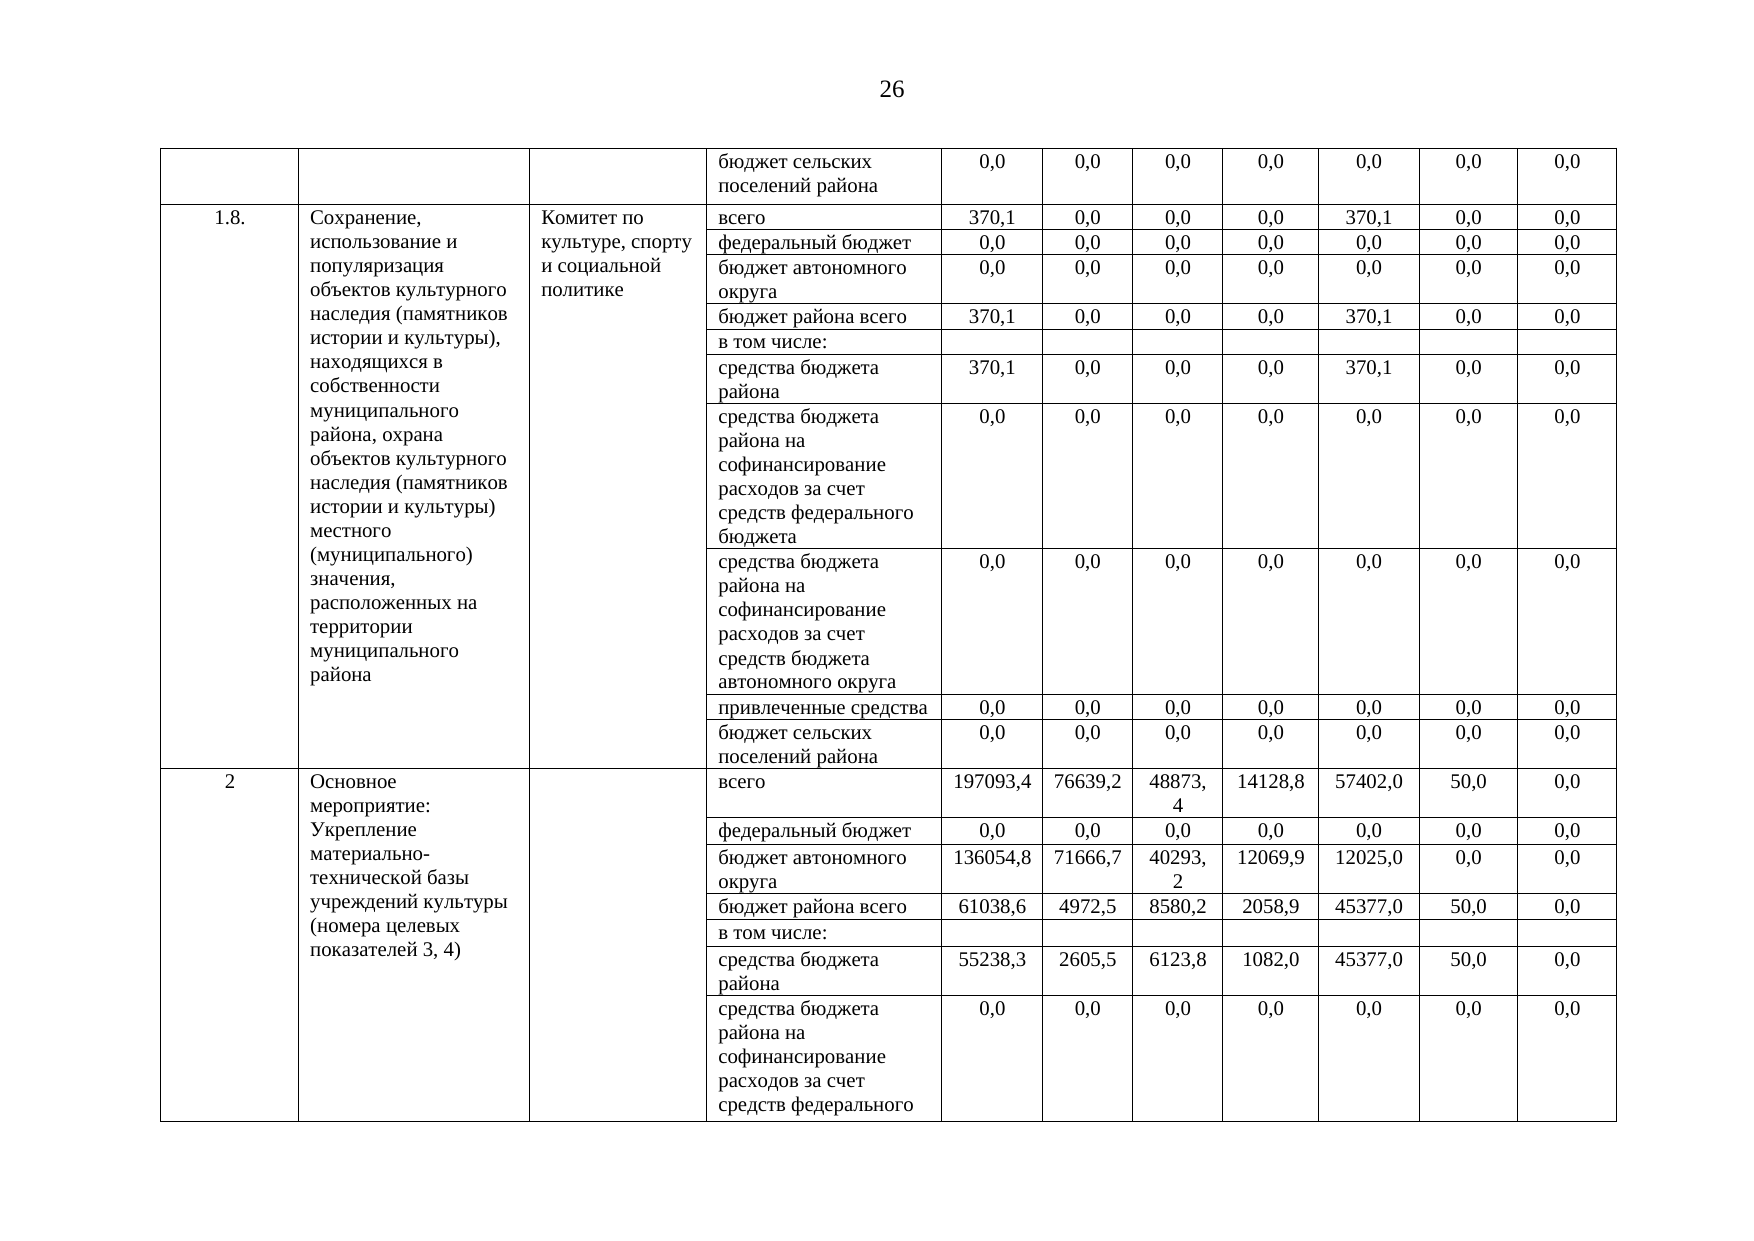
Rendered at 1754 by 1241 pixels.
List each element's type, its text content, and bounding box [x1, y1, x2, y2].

table_cell 0,0 [1319, 818, 1419, 843]
table_cell 0,0 [1518, 255, 1616, 303]
table_cell 0,0 [942, 818, 1042, 843]
table_cell 370,1 [942, 304, 1042, 328]
table_cell Основное мероприятие: Укрепление материально-технической базы учреждений культуры (номера целевых показателей 3, 4) [299, 769, 529, 1121]
table_cell 0,0 [1133, 549, 1222, 693]
table_cell 0,0 [942, 404, 1042, 548]
table_cell 0,0 [1043, 149, 1132, 204]
table_cell 50,0 [1420, 894, 1517, 919]
table_cell 0,0 [1319, 255, 1419, 303]
table_cell Сохранение, использование и популяризация объектов культурного наследия (памятников истории и культуры), находящихся в собственности муниципального района, охрана объектов культурного наследия (памятников истории и культуры) местного (муниципального) значения, расположенных на территории муниципального района [299, 205, 529, 768]
table_cell 197093,4 [942, 769, 1042, 817]
table_cell [530, 769, 706, 1121]
table_cell 0,0 [1420, 818, 1517, 843]
table_cell всего [707, 205, 941, 229]
table_cell 0,0 [1518, 845, 1616, 893]
table_cell 50,0 [1420, 947, 1517, 995]
table_cell 1.8. [161, 205, 298, 768]
table_cell 0,0 [1223, 404, 1318, 548]
table_cell 0,0 [1518, 818, 1616, 843]
table_cell 0,0 [1043, 255, 1132, 303]
table_cell 0,0 [1133, 255, 1222, 303]
table_cell 0,0 [1518, 304, 1616, 328]
table_cell 0,0 [1319, 404, 1419, 548]
table_cell 0,0 [1420, 205, 1517, 229]
table_cell 0,0 [942, 230, 1042, 254]
table_cell 0,0 [1043, 695, 1132, 719]
table_cell 0,0 [1518, 894, 1616, 919]
table_cell 76639,2 [1043, 769, 1132, 817]
table_cell 0,0 [1043, 355, 1132, 403]
table_cell федеральный бюджет [707, 230, 941, 254]
table_cell средства бюджета района [707, 355, 941, 403]
table_cell 0,0 [1420, 845, 1517, 893]
table_cell 57402,0 [1319, 769, 1419, 817]
table_cell 0,0 [1223, 149, 1318, 204]
table_cell [942, 920, 1042, 946]
table_cell 0,0 [1043, 404, 1132, 548]
table_cell бюджет сельских поселений района [707, 149, 941, 204]
table_cell 40293,2 [1133, 845, 1222, 893]
table_cell 0,0 [1133, 720, 1222, 768]
table_cell 0,0 [942, 255, 1042, 303]
table_cell 0,0 [1043, 549, 1132, 693]
table_cell 0,0 [1518, 996, 1616, 1121]
table_cell 4972,5 [1043, 894, 1132, 919]
table_cell 0,0 [1420, 549, 1517, 693]
table_cell 0,0 [1420, 304, 1517, 328]
table_cell 0,0 [1420, 255, 1517, 303]
table_cell бюджет сельских поселений района [707, 720, 941, 768]
table_cell 0,0 [1223, 355, 1318, 403]
table_cell 0,0 [1420, 149, 1517, 204]
table_cell 0,0 [942, 549, 1042, 693]
table_cell [1319, 330, 1419, 353]
table_cell 0,0 [1223, 720, 1318, 768]
table_cell 0,0 [1223, 818, 1318, 843]
table_cell 0,0 [1518, 549, 1616, 693]
table_cell 370,1 [942, 205, 1042, 229]
table_cell 0,0 [1043, 230, 1132, 254]
table_cell [1420, 920, 1517, 946]
table_cell [1133, 330, 1222, 353]
table_cell 14128,8 [1223, 769, 1318, 817]
table_cell 0,0 [1319, 149, 1419, 204]
table_cell 0,0 [1223, 695, 1318, 719]
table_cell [530, 205, 706, 768]
table_cell [1223, 920, 1318, 946]
table_cell привлеченные средства [707, 695, 941, 719]
table_cell 0,0 [1043, 304, 1132, 328]
table_cell 0,0 [1518, 404, 1616, 548]
table_cell 2605,5 [1043, 947, 1132, 995]
table_cell 0,0 [1420, 720, 1517, 768]
table_cell 0,0 [1420, 355, 1517, 403]
table_cell 0,0 [1223, 230, 1318, 254]
table_cell 0,0 [1319, 549, 1419, 693]
table_cell 0,0 [1223, 255, 1318, 303]
table_cell 0,0 [942, 996, 1042, 1121]
table_cell 45377,0 [1319, 947, 1419, 995]
table_cell 0,0 [942, 720, 1042, 768]
table_cell [1133, 920, 1222, 946]
table_cell 0,0 [1223, 205, 1318, 229]
table_cell 12069,9 [1223, 845, 1318, 893]
table_cell 0,0 [1319, 996, 1419, 1121]
table_cell средства бюджета района на софинансирование расходов за счет средств федерального бюджета [707, 404, 941, 548]
table_cell 0,0 [1223, 304, 1318, 328]
table_cell 0,0 [1223, 549, 1318, 693]
table_cell бюджет района всего [707, 894, 941, 919]
table_cell [1420, 330, 1517, 353]
table_cell 0,0 [1133, 205, 1222, 229]
table_cell 48873,4 [1133, 769, 1222, 817]
table_cell 0,0 [1043, 205, 1132, 229]
table_cell 0,0 [1223, 996, 1318, 1121]
table_cell 2058,9 [1223, 894, 1318, 919]
table_cell 0,0 [1319, 720, 1419, 768]
table_cell в том числе: [707, 920, 941, 946]
table_cell 0,0 [1518, 947, 1616, 995]
table_cell 1082,0 [1223, 947, 1318, 995]
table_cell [707, 996, 941, 1121]
table_cell 0,0 [942, 695, 1042, 719]
table_cell 136054,8 [942, 845, 1042, 893]
table_cell 0,0 [1420, 404, 1517, 548]
table_cell бюджет автономного округа [707, 845, 941, 893]
table_cell 0,0 [1420, 695, 1517, 719]
table_cell 0,0 [1133, 996, 1222, 1121]
table_cell 45377,0 [1319, 894, 1419, 919]
table_cell 0,0 [1133, 304, 1222, 328]
table_cell 0,0 [1133, 404, 1222, 548]
table_cell 0,0 [1133, 355, 1222, 403]
table_cell 370,1 [1319, 205, 1419, 229]
table_cell 0,0 [1133, 149, 1222, 204]
table_cell в том числе: [707, 330, 941, 353]
table_cell 71666,7 [1043, 845, 1132, 893]
table_cell 0,0 [1133, 818, 1222, 843]
table_cell 0,0 [942, 149, 1042, 204]
table_cell 8580,2 [1133, 894, 1222, 919]
table_cell [1223, 330, 1318, 353]
table_cell 370,1 [942, 355, 1042, 403]
table_cell 0,0 [1420, 996, 1517, 1121]
table_cell бюджет автономного округа [707, 255, 941, 303]
table_cell 0,0 [1518, 720, 1616, 768]
table_cell всего [707, 769, 941, 817]
table_cell 0,0 [1518, 695, 1616, 719]
table_cell [1518, 920, 1616, 946]
table_cell 0,0 [1518, 205, 1616, 229]
table_cell 370,1 [1319, 304, 1419, 328]
table_cell [942, 330, 1042, 353]
table_cell средства бюджета района [707, 947, 941, 995]
table_cell 0,0 [1518, 355, 1616, 403]
table_cell 12025,0 [1319, 845, 1419, 893]
table_cell 0,0 [1133, 230, 1222, 254]
table_cell средства бюджета района на софинансирование расходов за счет средств бюджета автономного округа [707, 549, 941, 693]
table_cell бюджет района всего [707, 304, 941, 328]
table_cell 0,0 [1043, 996, 1132, 1121]
table_cell 0,0 [1518, 230, 1616, 254]
table_cell 55238,3 [942, 947, 1042, 995]
table_cell [1319, 920, 1419, 946]
table_cell 0,0 [1319, 230, 1419, 254]
table_cell 0,0 [1518, 769, 1616, 817]
table_cell 370,1 [1319, 355, 1419, 403]
table_cell 0,0 [1133, 695, 1222, 719]
table_cell 0,0 [1043, 818, 1132, 843]
table_cell 61038,6 [942, 894, 1042, 919]
table_cell [1043, 920, 1132, 946]
table_cell 0,0 [1518, 149, 1616, 204]
table_cell [1043, 330, 1132, 353]
table_cell 2 [161, 769, 298, 1121]
table_cell 0,0 [1043, 720, 1132, 768]
table_cell 0,0 [1319, 695, 1419, 719]
table_cell 50,0 [1420, 769, 1517, 817]
table_cell 0,0 [1420, 230, 1517, 254]
table_cell [1518, 330, 1616, 353]
table_cell 6123,8 [1133, 947, 1222, 995]
table_cell федеральный бюджет [707, 818, 941, 843]
